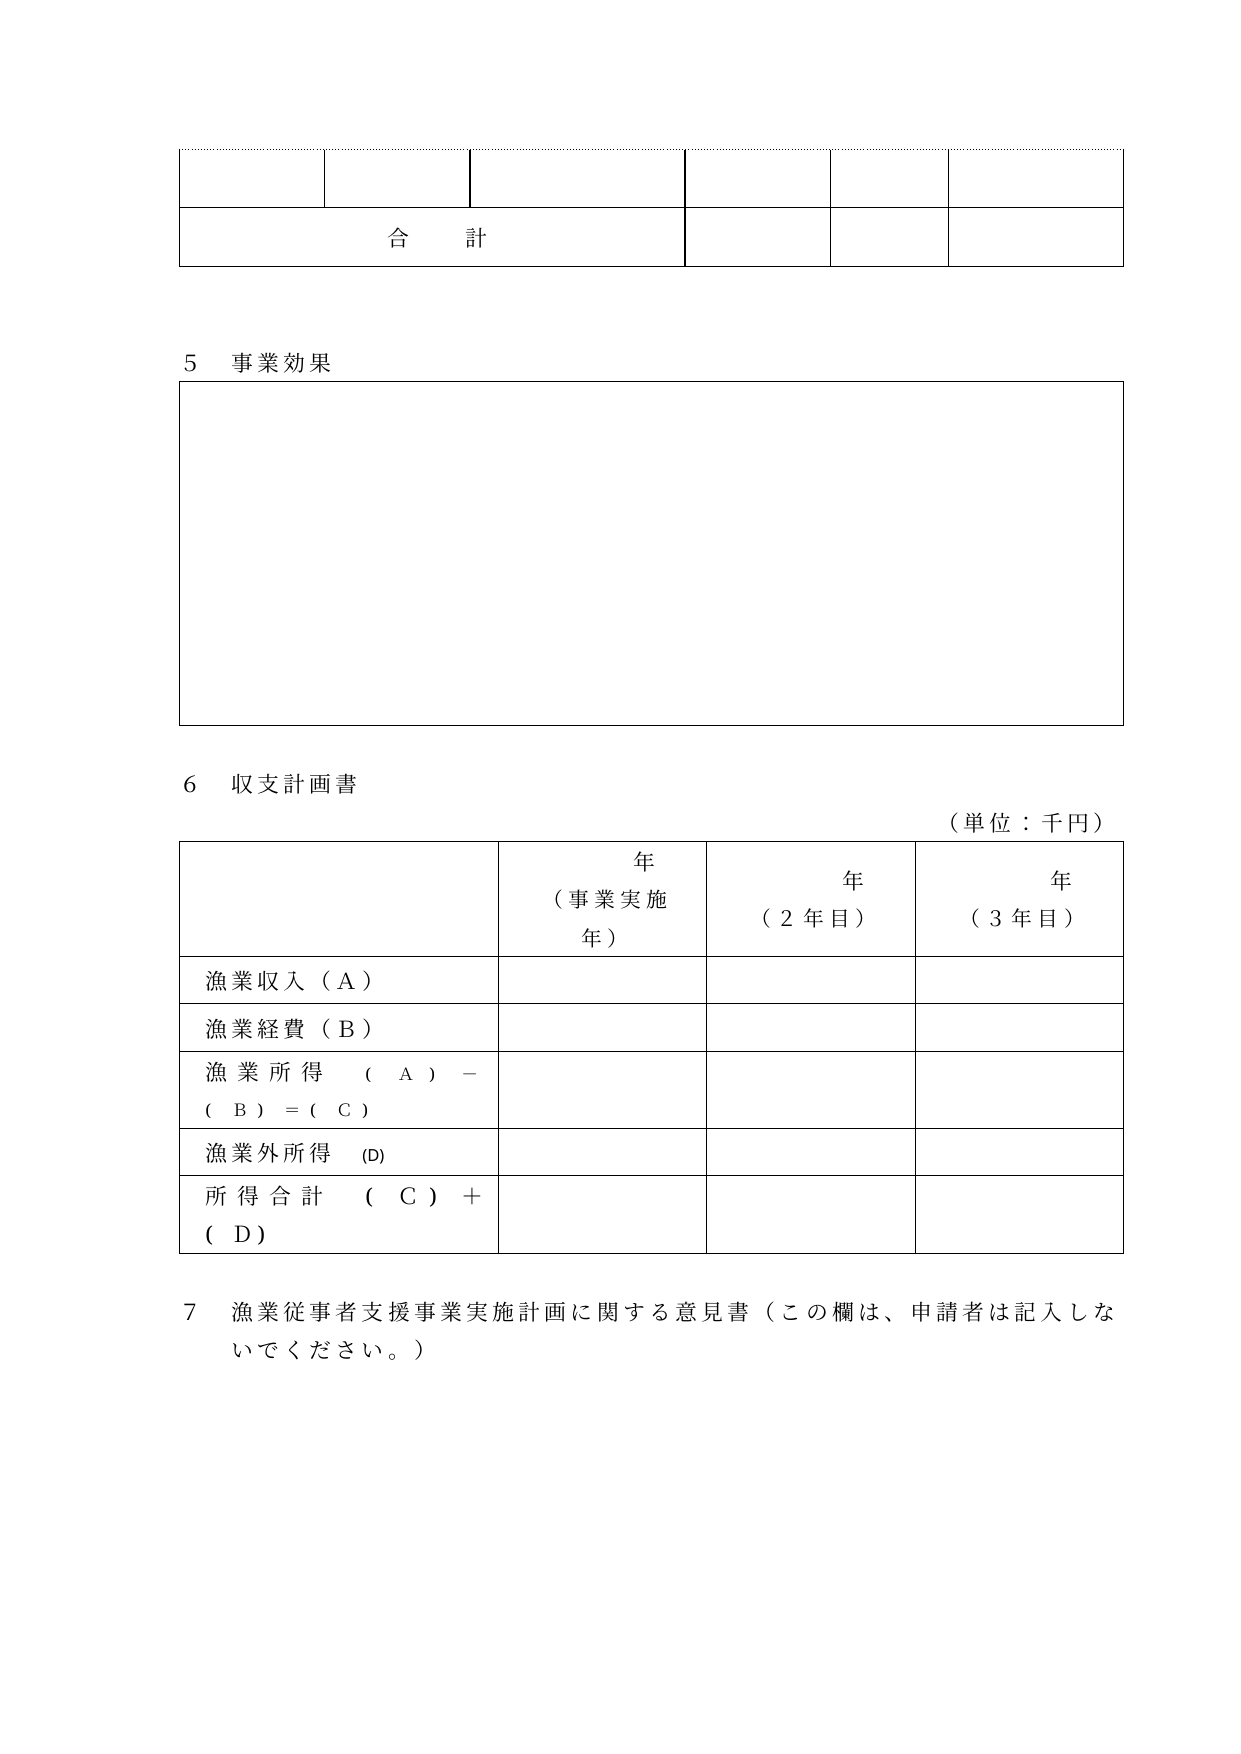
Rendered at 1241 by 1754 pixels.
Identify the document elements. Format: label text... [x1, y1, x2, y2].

table_cell [471, 149, 685, 207]
table_cell 漁業所得 (Ａ)－(Ｂ)＝(Ｃ) [180, 1052, 498, 1128]
table_header [180, 842, 498, 956]
text （単位：千円） [179, 802, 1120, 841]
table_cell [707, 1052, 915, 1128]
table_cell [707, 1004, 915, 1051]
table_cell 合 計 [180, 208, 684, 266]
table_cell [707, 1129, 915, 1175]
table_cell [916, 1052, 1123, 1128]
table_cell [499, 1129, 706, 1175]
table_cell [916, 1004, 1123, 1051]
table_header 年 （３年目） [916, 842, 1123, 956]
table_cell [707, 957, 915, 1003]
table_header 年 （２年目） [707, 842, 915, 956]
table_header [180, 382, 1123, 725]
text ７ 漁業従事者支援事業実施計画に関する意見書（この欄は、申請者は記入しないでください。） [179, 1292, 1120, 1368]
table_cell [916, 1129, 1123, 1175]
table_cell [325, 149, 469, 207]
table_cell [831, 208, 948, 266]
table_cell [499, 1052, 706, 1128]
table_cell [499, 1176, 706, 1252]
table_cell [916, 1176, 1123, 1252]
table_cell [949, 208, 1123, 266]
table_cell 所得合計 (Ｃ)＋(Ｄ) [180, 1176, 498, 1252]
table_cell [949, 149, 1123, 207]
table_cell [916, 957, 1123, 1003]
table_cell [499, 1004, 706, 1051]
table_header 年 （事業実施年） [499, 842, 706, 956]
table_cell [707, 1176, 915, 1252]
table_cell 漁業経費（Ｂ） [180, 1004, 498, 1051]
table_cell [831, 149, 948, 207]
table_cell [686, 208, 830, 266]
table_cell [499, 957, 706, 1003]
table_cell [686, 149, 830, 207]
table_cell [180, 149, 324, 207]
table_cell 漁業収入（Ａ） [180, 957, 498, 1003]
text ６ 収支計画書 [179, 764, 1120, 802]
text ５ 事業効果 [179, 343, 1120, 381]
table_cell 漁業外所得 (D) [180, 1129, 498, 1175]
